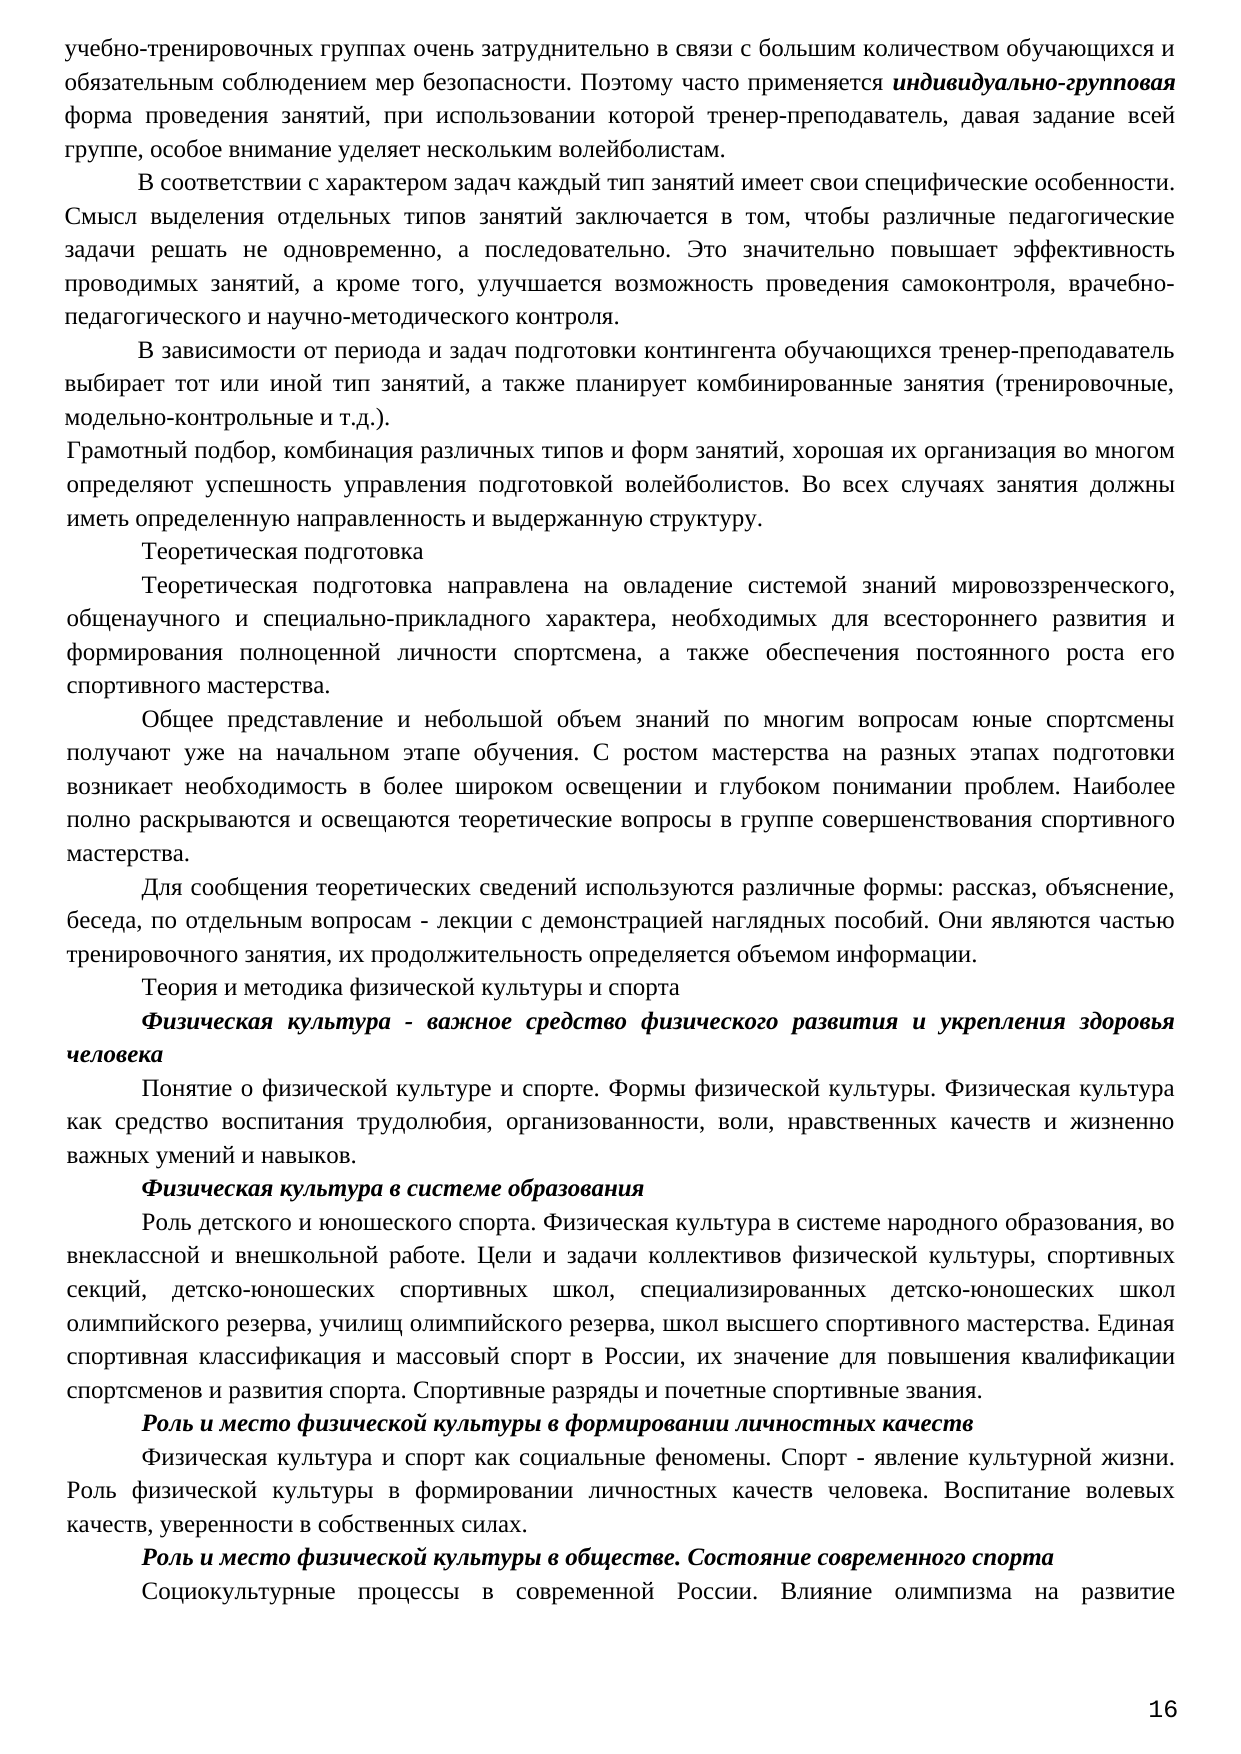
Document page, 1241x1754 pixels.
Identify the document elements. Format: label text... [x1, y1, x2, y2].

text Для сообщения теоретических сведений используются различные формы: рассказ, объяснение, беседа, по отдельным вопросам - лекции с демонстрацией наглядных пособий. Они являются частью тренировочного занятия, их продолжительность определяется объемом информации. [66, 868, 1176, 969]
text Теоретическая подготовка направлена на овладение системой знаний мировоззренческого, общенаучного и специально-прикладного характера, необходимых для всестороннего развития и формирования полноценной личности спортсмена, а также обеспечения постоянного роста его спортивного мастерства. [66, 566, 1176, 700]
text Грамотный подбор, комбинация различных типов и форм занятий, хорошая их организация во многом определяют успешность управления подготовкой волейболистов. Во всех случаях занятия должны иметь определенную направленность и выдержанную структуру. [66, 432, 1176, 533]
text Роль и место физической культуры в обществе. Состояние современного спорта [66, 1539, 1176, 1572]
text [64, 29, 1176, 164]
text Понятие о физической культуре и спорте. Формы физической культуры. Физическая культура как средство воспитания трудолюбия, организованности, воли, нравственных качеств и жизненно важных умений и навыков. [66, 1069, 1176, 1170]
text В соответствии с характером задач каждый тип занятий имеет свои специфические особенности. Смысл выделения отдельных типов занятий заключается в том, чтобы различные педагогические задачи решать не одновременно, а последовательно. Это значительно повышает эффективность проводимых занятий, а кроме того, улучшается возможность проведения самоконтроля, врачебно-педагогического и научно-методического контроля. [64, 164, 1176, 331]
text Физическая культура - важное средство физического развития и укрепления здоровья человека [66, 1002, 1176, 1069]
text Физическая культура в системе образования [66, 1170, 1178, 1203]
text Роль детского и юношеского спорта. Физическая культура в системе народного образования, во внеклассной и внешкольной работе. Цели и задачи коллективов физической культуры, спортивных секций, детско-юношеских спортивных школ, специализированных детско-юношеских школ олимпийского резерва, училищ олимпийского резерва, школ высшего спортивного мастерства. Единая спортивная классификация и массовый спорт в России, их значение для повышения квалификации спортсменов и развития спорта. Спортивные разряды и почетные спортивные звания. [66, 1203, 1176, 1405]
text Теоретическая подготовка [66, 533, 1178, 566]
text Физическая культура и спорт как социальные феномены. Спорт - явление культурной жизни. Роль физической культуры в формировании личностных качеств человека. Воспитание волевых качеств, уверенности в собственных силах. [66, 1438, 1176, 1539]
text Общее представление и небольшой объем знаний по многим вопросам юные спортсмены получают уже на начальном этапе обучения. С ростом мастерства на разных этапах подготовки возникает необходимость в более широком освещении и глубоком понимании проблем. Наиболее полно раскрываются и освещаются теоретические вопросы в группе совершенствования спортивного мастерства. [66, 700, 1176, 868]
text Теория и методика физической культуры и спорта [66, 969, 1178, 1002]
text Роль и место физической культуры в формировании личностных качеств [66, 1405, 1178, 1438]
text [66, 1572, 1176, 1606]
text В зависимости от периода и задач подготовки контингента обучающихся тренер-преподаватель выбирает тот или иной тип занятий, а также планирует комбинированные занятия (тренировочные, модельно-контрольные и т.д.). [64, 331, 1176, 432]
